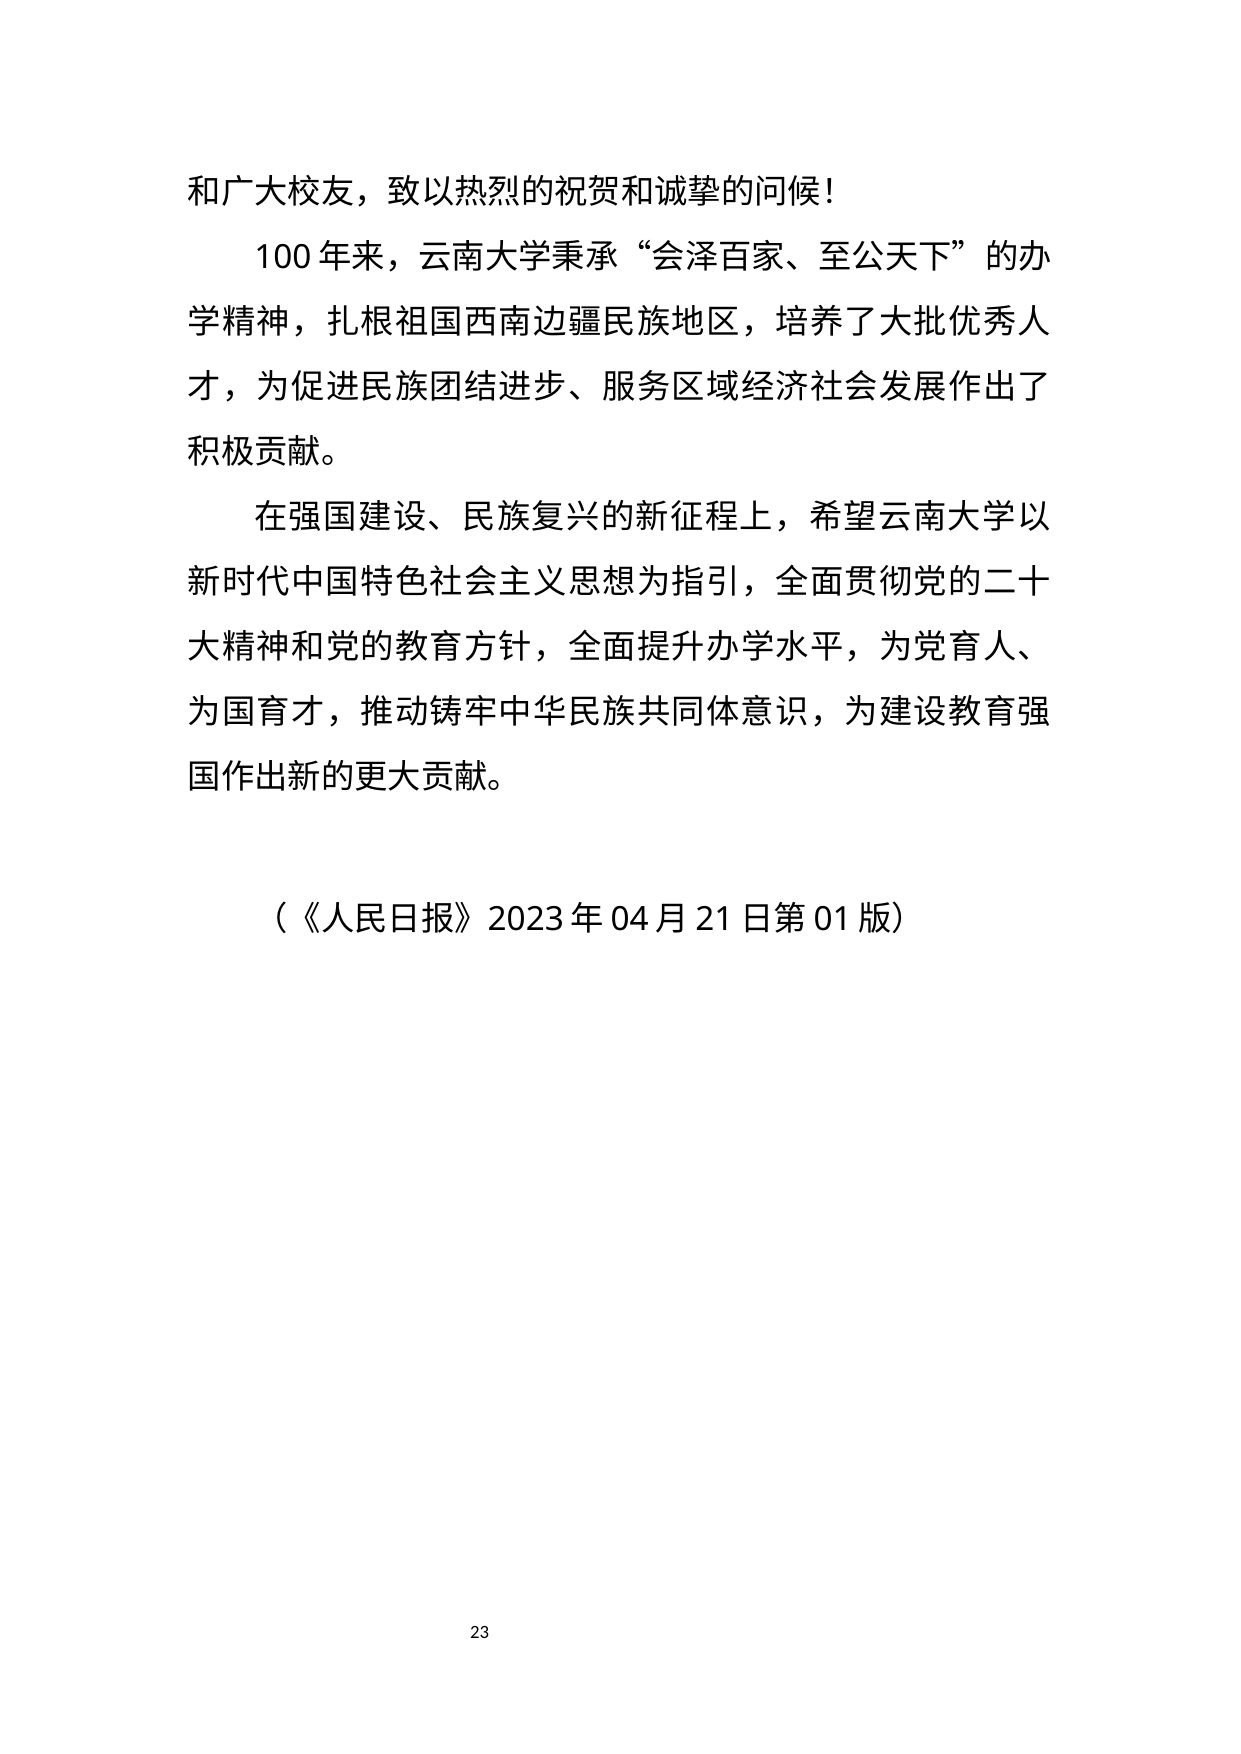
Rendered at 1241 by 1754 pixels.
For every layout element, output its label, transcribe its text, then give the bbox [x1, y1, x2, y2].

text 100年来，云南大学秉承“会泽百家、至公天下”的办学精神，扎根祖国西南边疆民族地区，培养了大批优秀人才，为促进民族团结进步、服务区域经济社会发展作出了积极贡献。 [187, 221, 1053, 481]
text （《人民日报》2023年04月21日第01版） [187, 884, 1053, 949]
text 在强国建设、民族复兴的新征程上，希望云南大学以新时代中国特色社会主义思想为指引，全面贯彻党的二十大精神和党的教育方针，全面提升办学水平，为党育人、为国育才，推动铸牢中华民族共同体意识，为建设教育强国作出新的更大贡献。 [187, 481, 1053, 806]
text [187, 156, 1053, 221]
